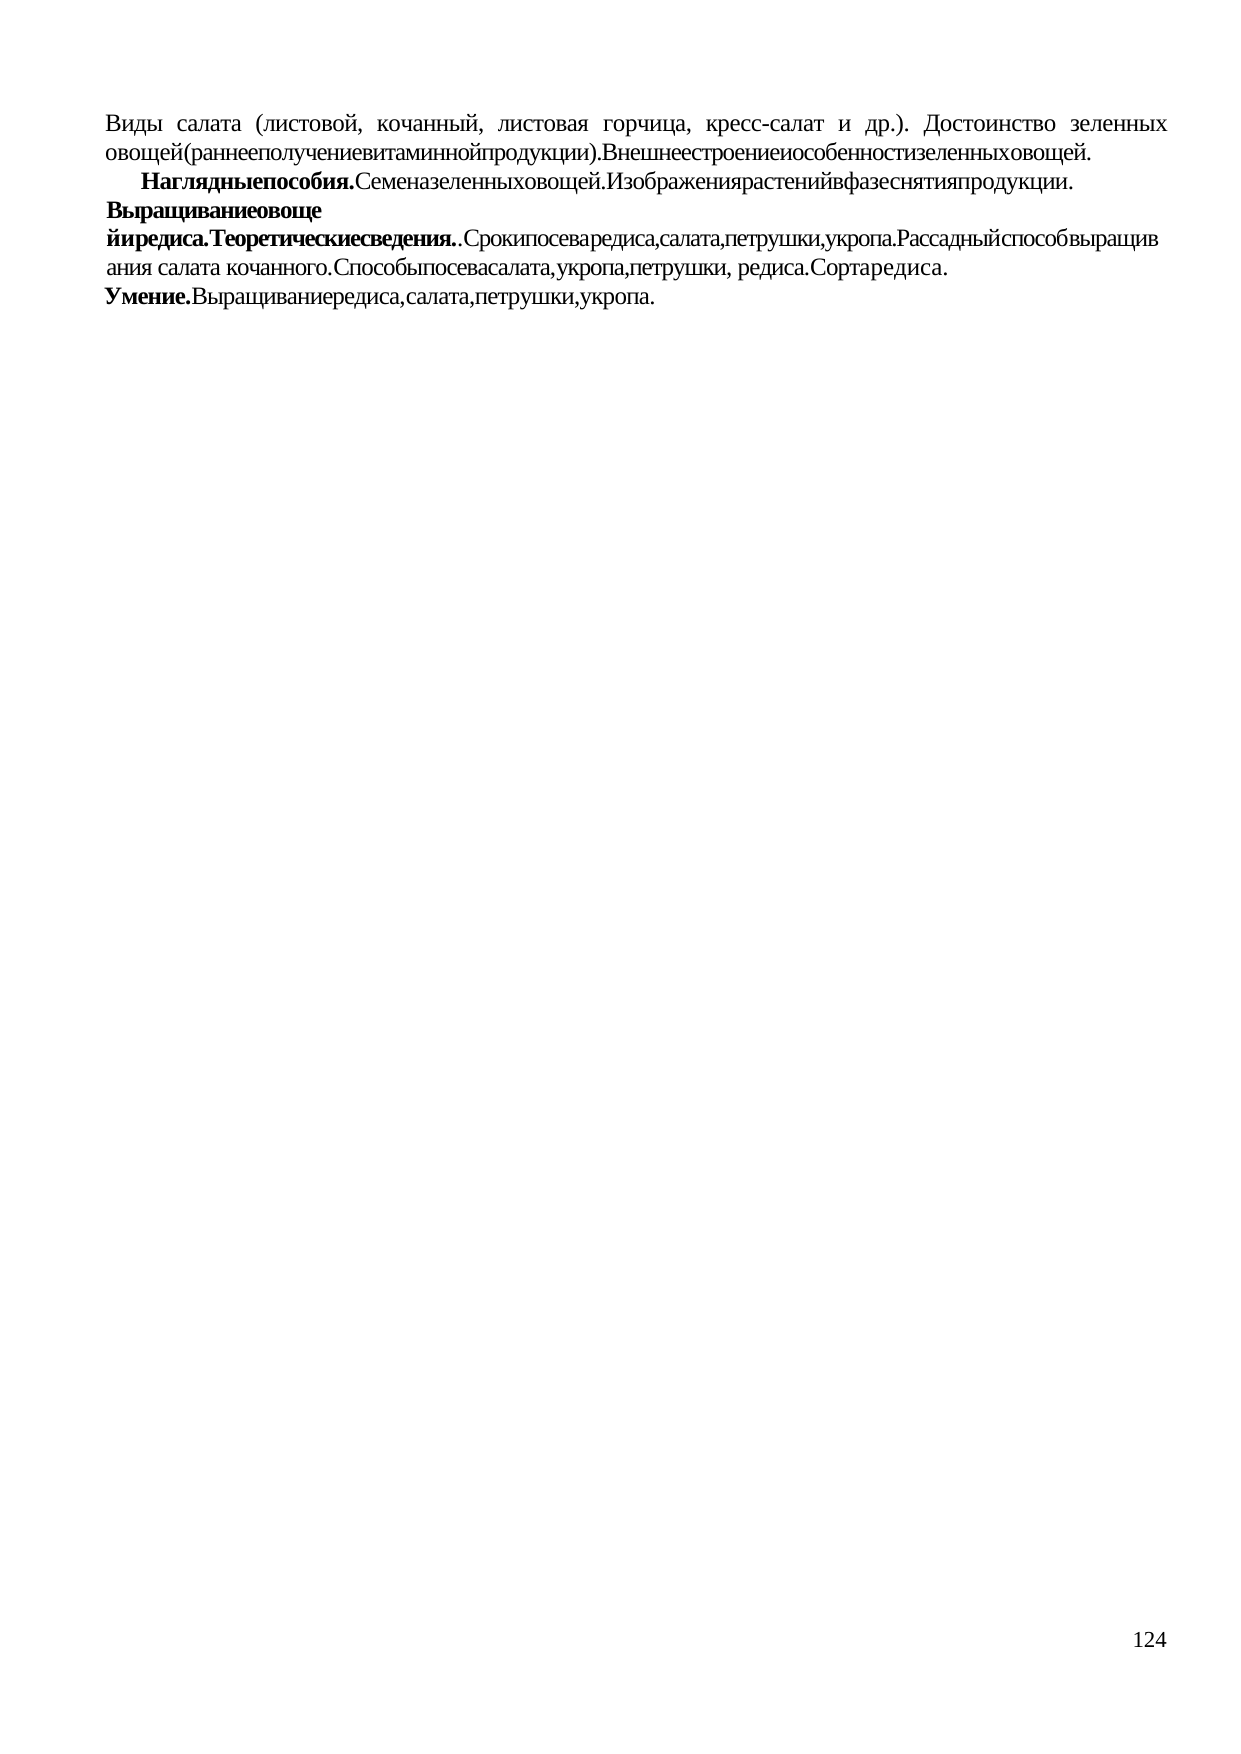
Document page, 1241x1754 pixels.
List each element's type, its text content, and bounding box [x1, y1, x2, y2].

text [105, 108, 1168, 166]
text Наглядныепособия.Семеназеленныховощей.Изображениярастенийвфазеснятияпродукции. [141, 166, 1223, 194]
text Выращиваниеовощейиредиса.Теоретическиесведения..Срокипосеваредиса,салата,петрушки,укропа.Рассадныйспособвыращивания салата кочанного.Способыпосевасалата,укропа,петрушки, редиса.Сортаредиса. [106, 195, 1168, 281]
text Умение.Выращиваниередиса,салата,петрушки,укропа. [103, 281, 1223, 310]
